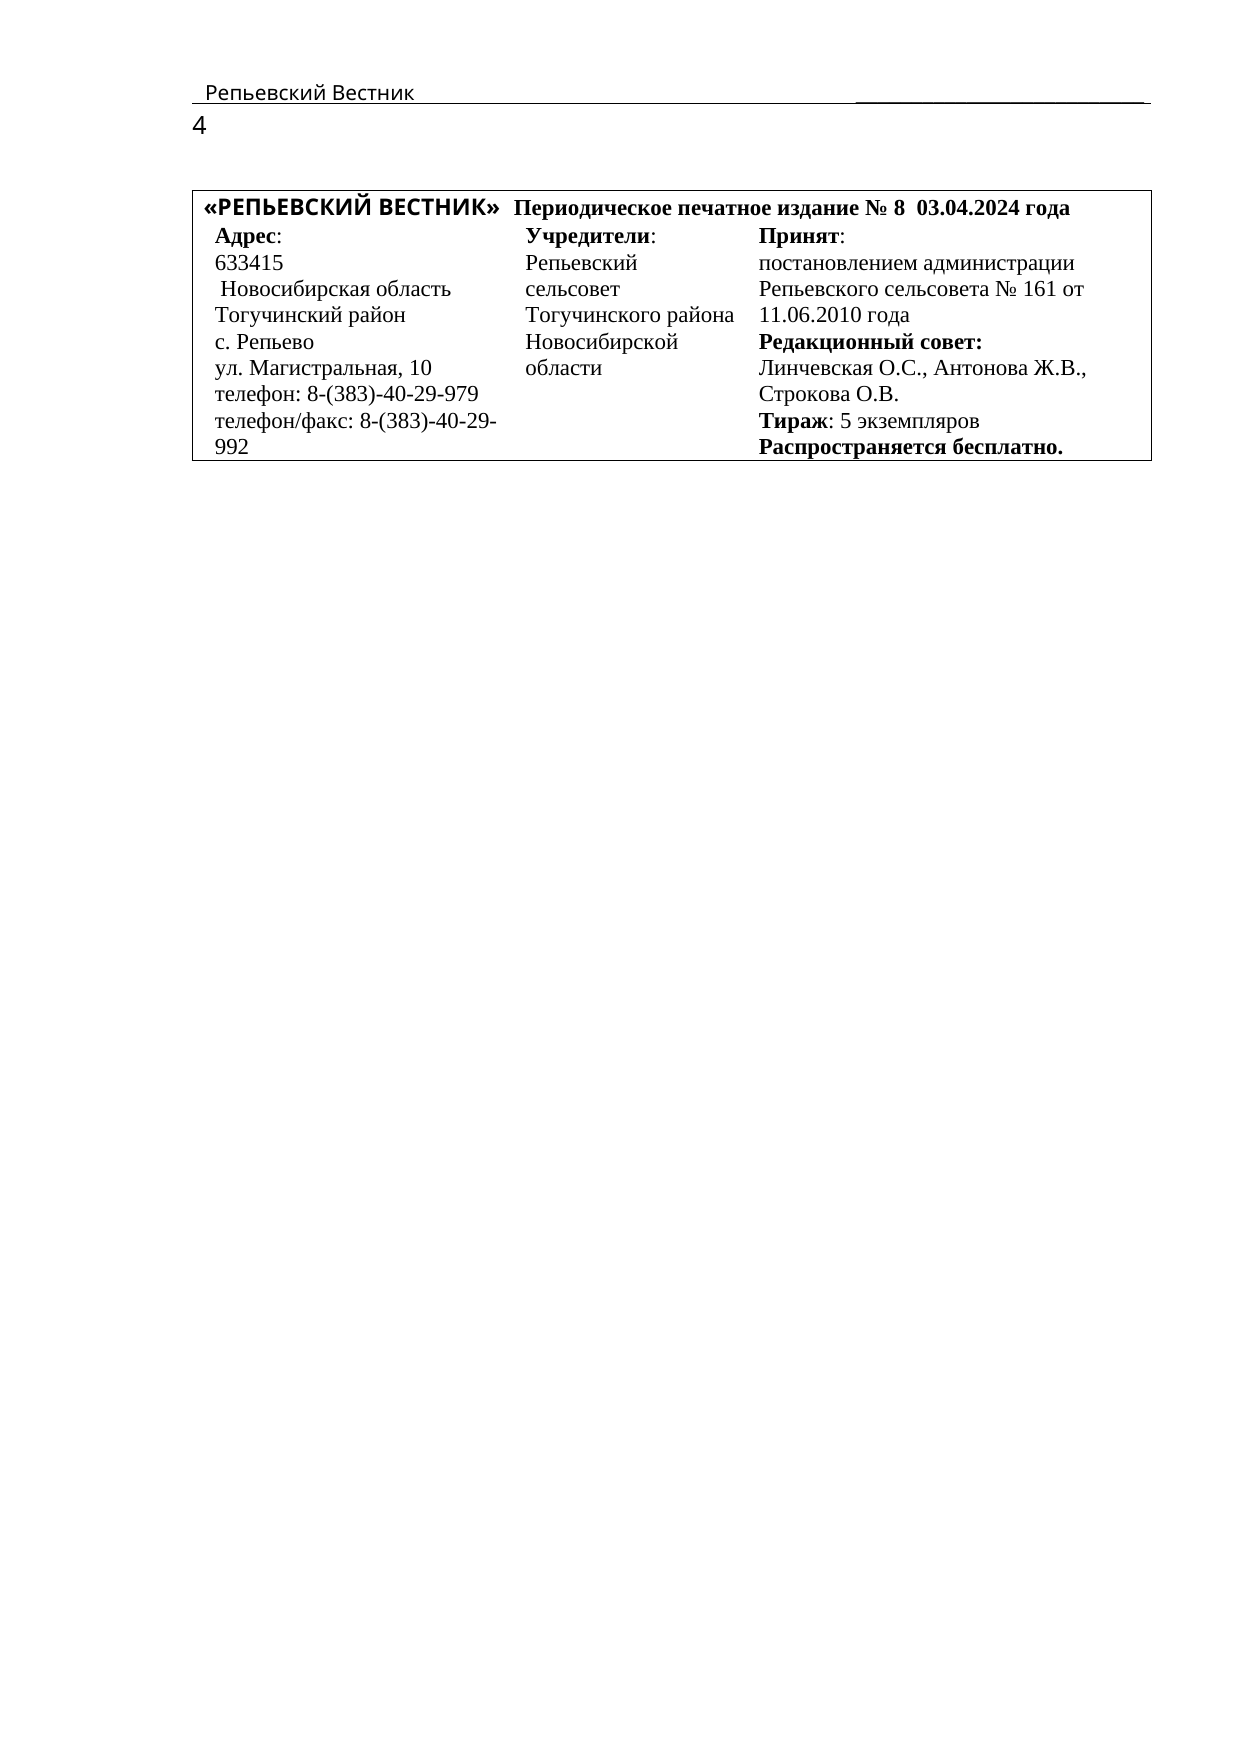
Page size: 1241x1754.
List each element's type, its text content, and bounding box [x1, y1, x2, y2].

table_header «Репьевский ВЕСТНИК» Периодическое печатное издание № 8 03.04.2024 года [193, 191, 1151, 459]
